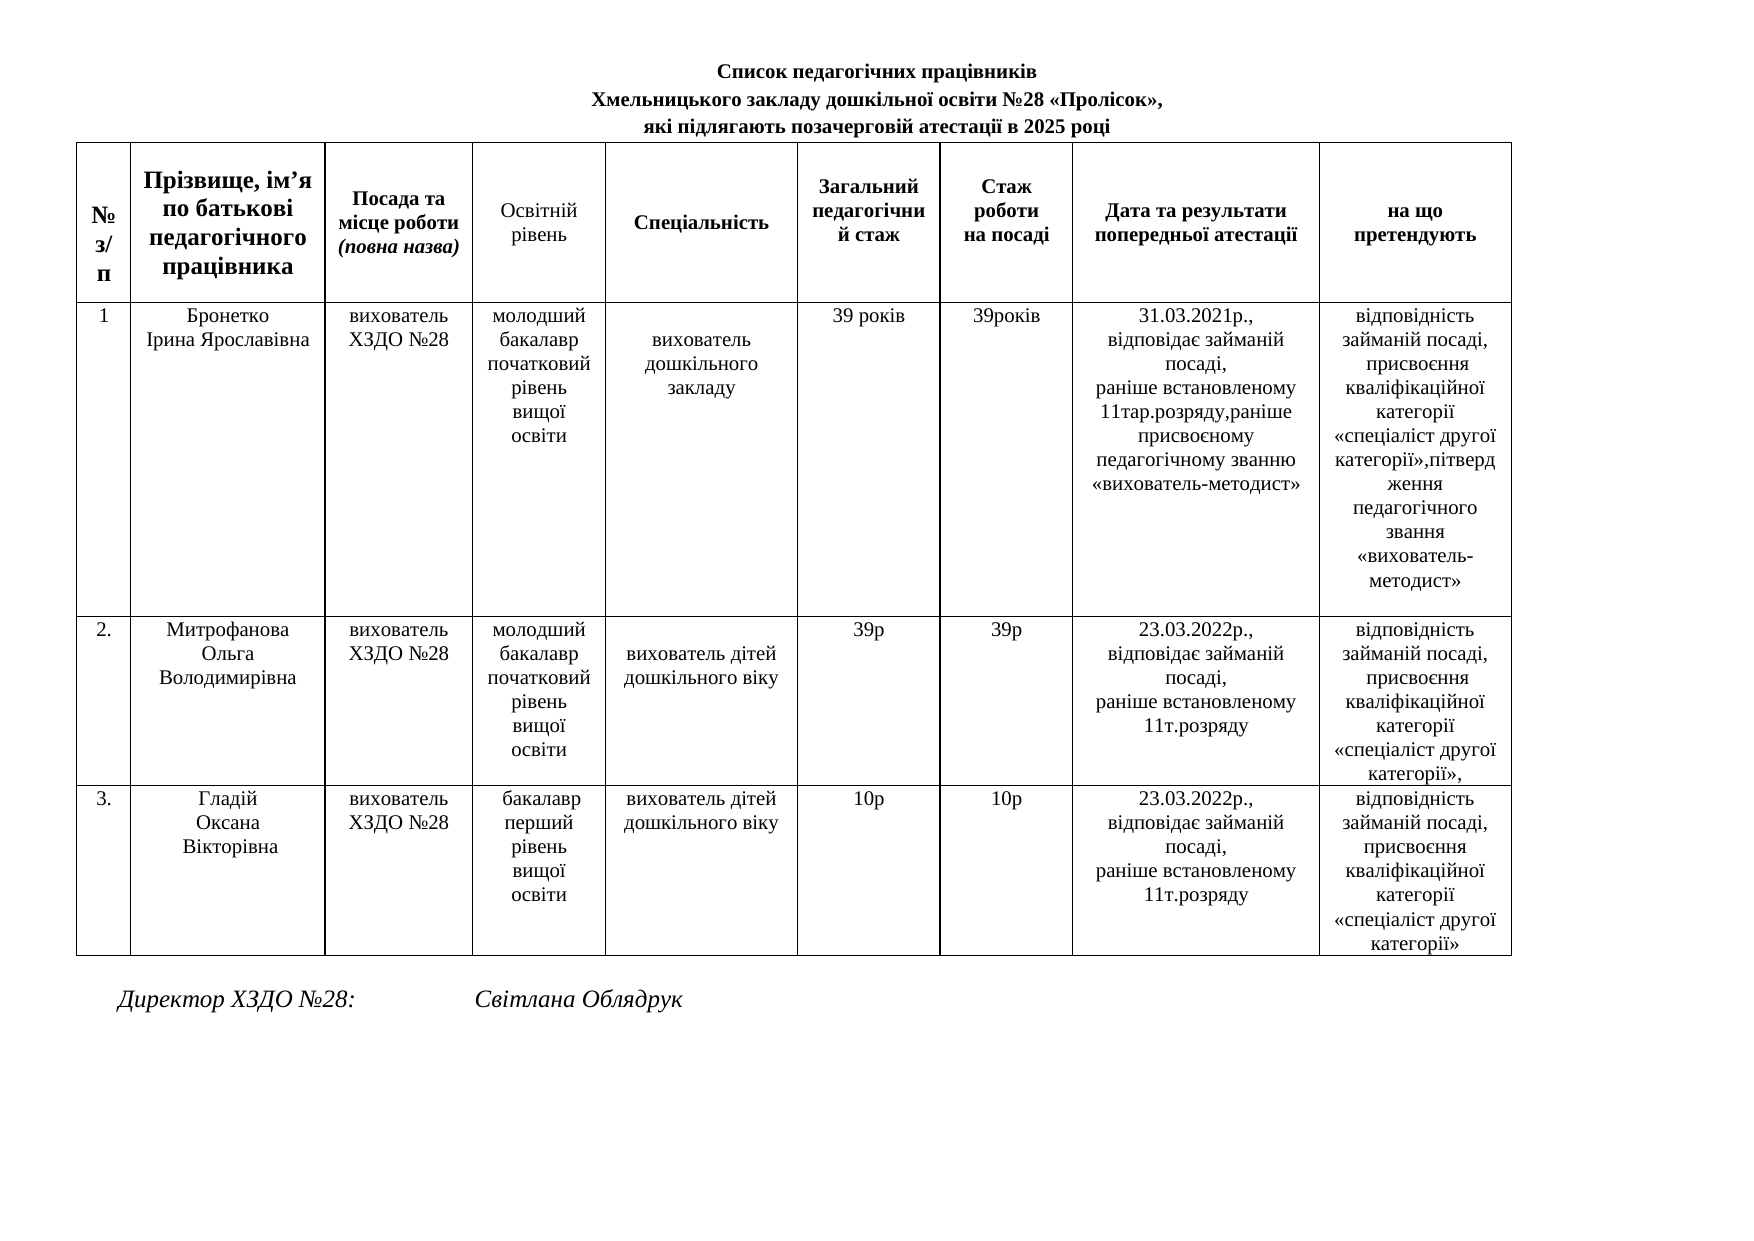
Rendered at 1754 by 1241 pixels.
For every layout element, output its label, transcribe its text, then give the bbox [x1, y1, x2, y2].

table_cell вихователь ХЗДО №28 [326, 786, 472, 954]
table_cell відповідність займаній посаді, присвоєння кваліфікаційної категорії «спеціаліст другої категорії»,пітвердження педагогічного звання «вихователь-методист» [1320, 303, 1511, 616]
table_cell 2. [77, 617, 130, 785]
table_cell вихователь ХЗДО №28 [326, 617, 472, 785]
table_cell 23.03.2022р., відповідає займаній посаді, раніше встановленому 11т.розряду [1073, 786, 1319, 954]
table_cell вихователь дітей дошкільного віку [606, 617, 797, 785]
table_header Загальний педагогічний стаж [798, 143, 939, 302]
table_cell відповідність займаній посаді, присвоєння кваліфікаційної категорії «спеціаліст другої категорії», [1320, 617, 1511, 785]
table_header Прізвище, ім’я по батькові педагогічного працівника [131, 143, 324, 302]
table_cell вихователь дошкільного закладу [606, 303, 797, 616]
table_header Посада та місце роботи (повна назва) [326, 143, 472, 302]
table_cell 39р [941, 617, 1072, 785]
table_header № з/п [77, 143, 130, 302]
table_header Стаж роботи на посаді [941, 143, 1072, 302]
text Директор ХЗДО №28: Світлана Облядрук [118, 984, 1636, 1013]
text Хмельницького закладу дошкільної освіти №28 «Пролісок», [118, 87, 1636, 111]
text Список педагогічних працівників [118, 59, 1636, 83]
table_cell 23.03.2022р., відповідає займаній посаді, раніше встановленому 11т.розряду [1073, 617, 1319, 785]
table_cell 3. [77, 786, 130, 954]
table_cell 1 [77, 303, 130, 616]
table_cell вихователь ХЗДО №28 [326, 303, 472, 616]
table_cell вихователь дітей дошкільного віку [606, 786, 797, 954]
table_header на що претендують [1320, 143, 1511, 302]
table_cell 39р [798, 617, 939, 785]
table_cell 10р [798, 786, 939, 954]
table_cell 39років [941, 303, 1072, 616]
table_cell 10р [941, 786, 1072, 954]
table_cell бакалавр перший рівень вищої освіти [473, 786, 605, 954]
table_cell 39 років [798, 303, 939, 616]
table_cell молодший бакалавр початковий рівень вищої освіти [473, 617, 605, 785]
table_header Дата та результати попередньої атестації [1073, 143, 1319, 302]
table_cell Митрофанова Ольга Володимирівна [131, 617, 324, 785]
table_cell молодший бакалавр початковий рівень вищої освіти [473, 303, 605, 616]
table_cell Бронетко Ірина Ярославівна [131, 303, 324, 616]
table_header Освітній рівень [473, 143, 605, 302]
table_cell 31.03.2021р., відповідає займаній посаді, раніше встановленому 11тар.розряду,раніше присвоєному педагогічному званню «вихователь-методист» [1073, 303, 1319, 616]
table_cell відповідність займаній посаді, присвоєння кваліфікаційної категорії «спеціаліст другої категорії» [1320, 786, 1511, 954]
text які підлягають позачерговій атестації в 2025 році [118, 114, 1636, 138]
table_cell Гладій Оксана Вікторівна [131, 786, 324, 954]
table_header Спеціальність [606, 143, 797, 302]
